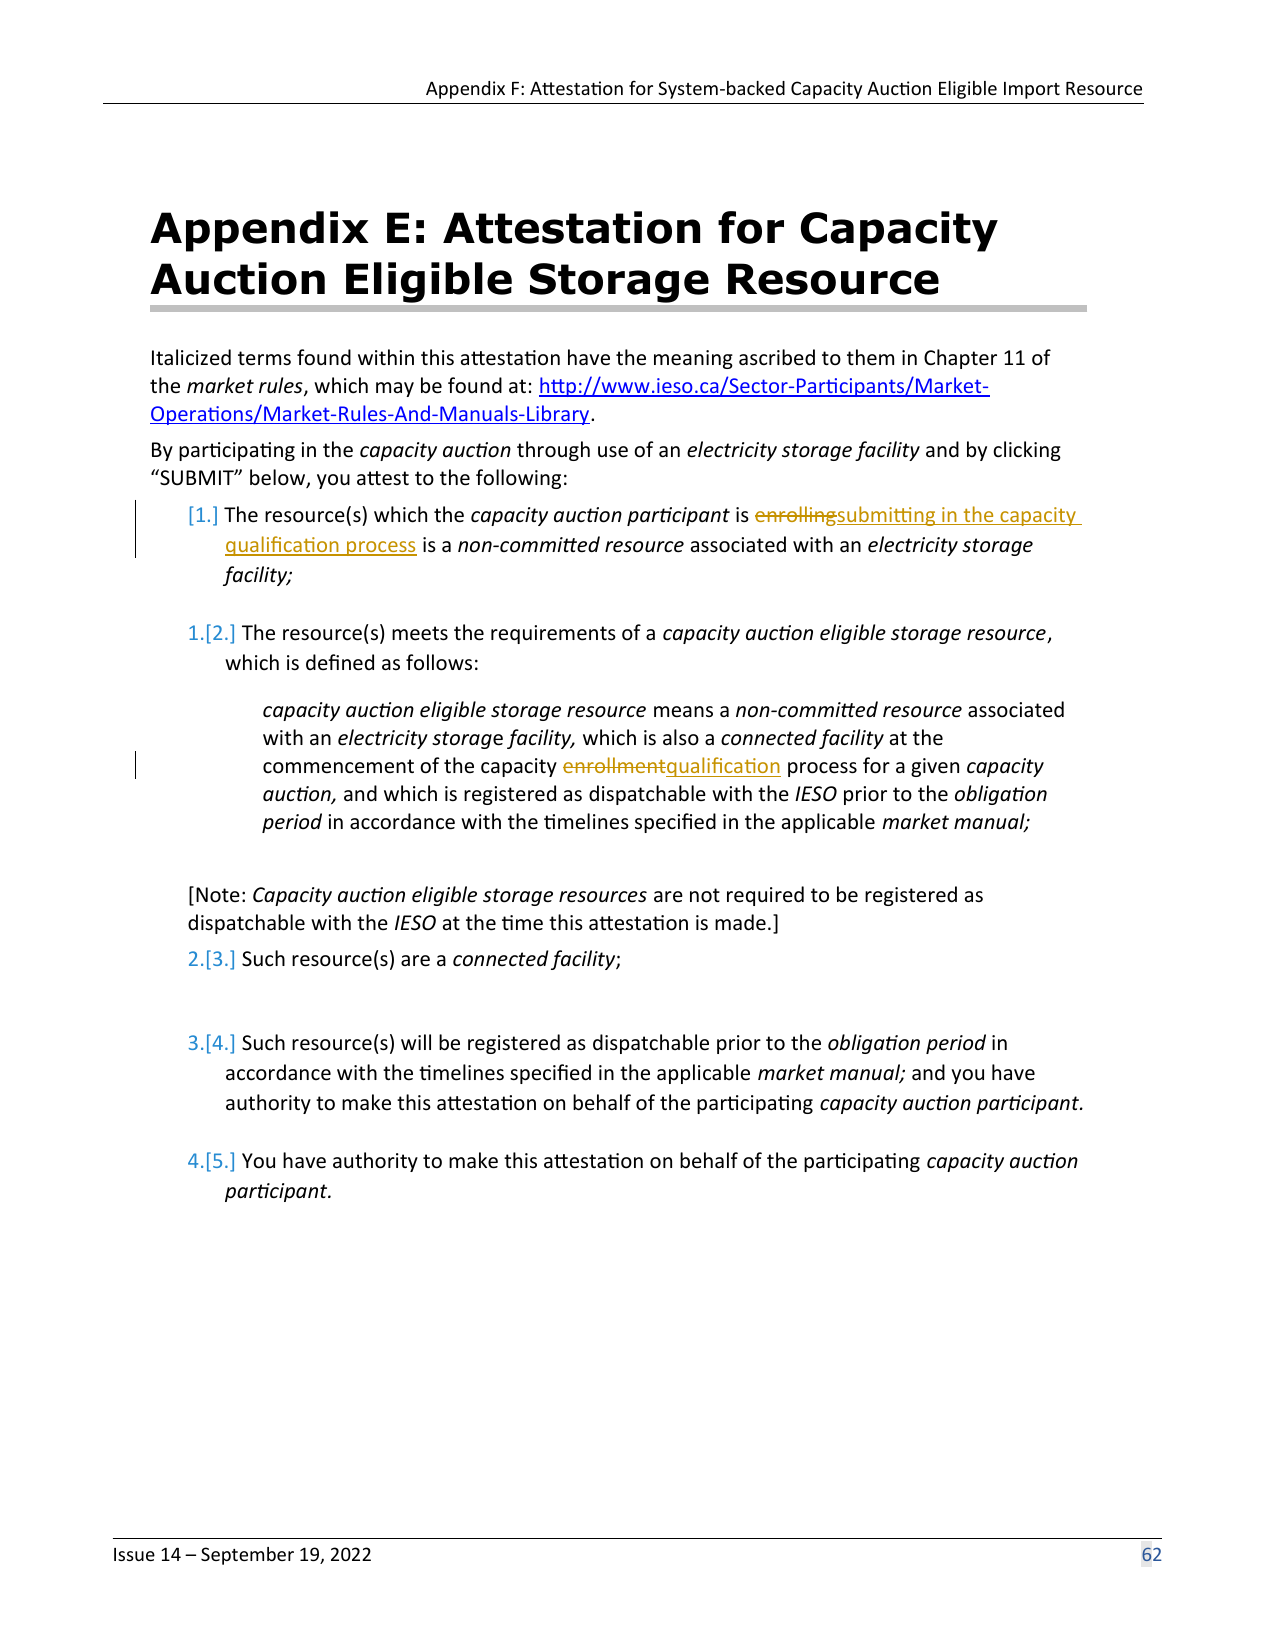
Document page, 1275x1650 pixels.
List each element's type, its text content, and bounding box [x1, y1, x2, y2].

list The resource(s) meets the requirements of a capacity auction eligible storage resource, which is defined as follows: [187, 618, 1087, 677]
list The resource(s) which the capacity auction participant is is a non-committed resource associated with an electricity storage facility; [187, 500, 1087, 588]
text By participating in the capacity auction through use of an electricity storage facility and by clicking “SUBMIT” below, you attest to the following: [150, 435, 1087, 491]
list Such resource(s) will be registered as dispatchable prior to the obligation period in accordance with the timelines specified in the applicable market manual; and you have authority to make this attestation on behalf of the participating capacity auction participant. [187, 1028, 1087, 1116]
text Italicized terms found within this attestation have the meaning ascribed to them in Chapter 11 of the market rules, which may be found at: http://www.ieso.ca/Sector-Participants/Market-Operations/Market-Rules-And-Manuals-Library. [150, 343, 1087, 427]
subtitle Appendix E: Attestation for Capacity Auction Eligible Storage Resource [150, 202, 1087, 305]
text [Note: Capacity auction eligible storage resources are not required to be registered as dispatchable with the IESO at the time this attestation is made.] [187, 880, 1087, 936]
list You have authority to make this attestation on behalf of the participating capacity auction participant. [187, 1146, 1087, 1205]
text capacity auction eligible storage resource means a non-committed resource associated with an electricity storage facility, which is also a connected facility at the commencement of the capacity process for a given capacity auction, and which is registered as dispatchable with the IESO prior to the obligation period in accordance with the timelines specified in the applicable market manual; [262, 695, 1087, 836]
list Such resource(s) are a connected facility; [187, 944, 1087, 973]
